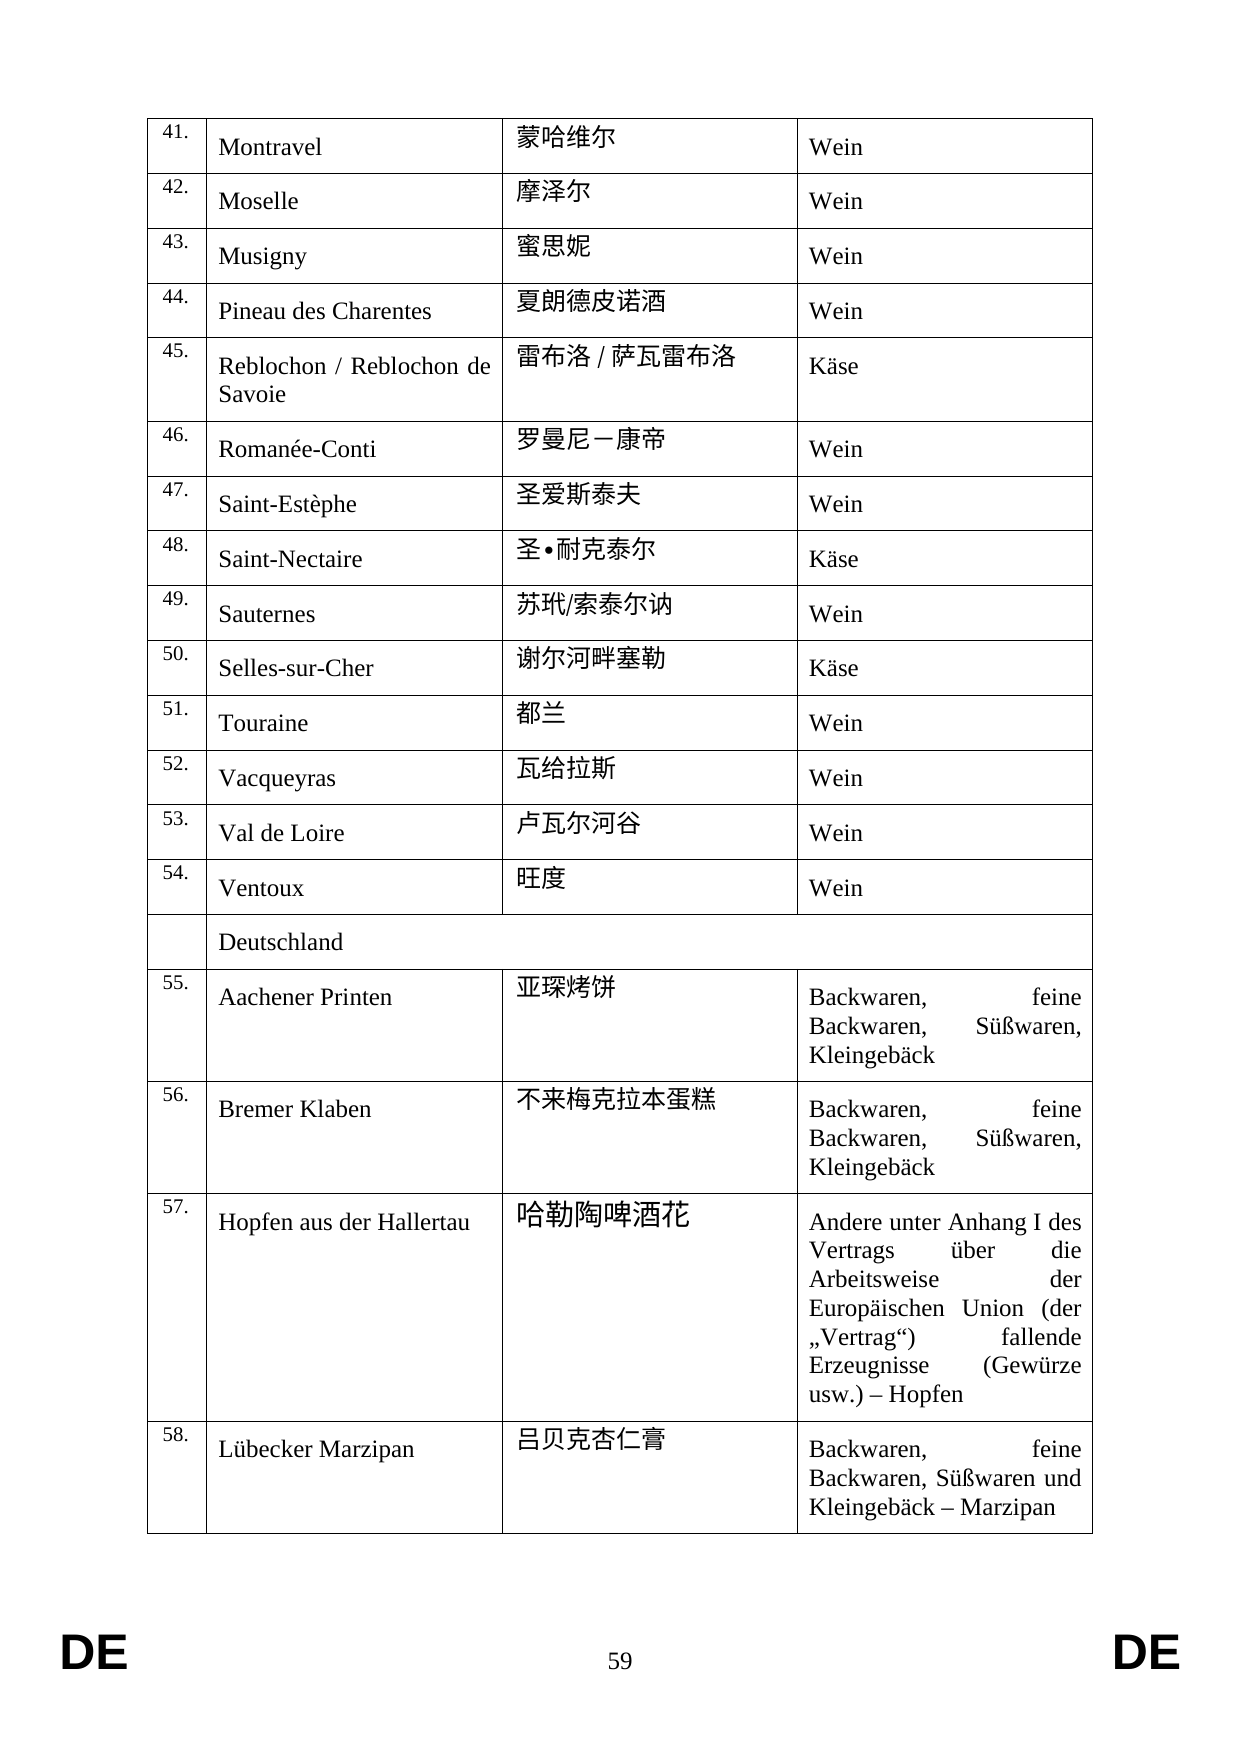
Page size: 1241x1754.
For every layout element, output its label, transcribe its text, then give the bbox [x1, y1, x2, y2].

table_cell [148, 477, 206, 530]
table_cell Wein [798, 284, 1092, 337]
table_cell 夏朗德皮诺酒 [503, 284, 797, 337]
table_cell Wein [798, 751, 1092, 804]
table_cell [148, 696, 206, 749]
table_cell 卢瓦尔河谷 [503, 805, 797, 859]
table_cell Montravel [207, 119, 502, 173]
table_cell Ventoux [207, 860, 502, 914]
table_cell [148, 915, 206, 969]
table_cell Wein [798, 696, 1092, 749]
table_cell Hopfen aus der Hallertau [207, 1194, 502, 1421]
table_cell 都兰 [503, 696, 797, 749]
table_cell Käse [798, 641, 1092, 695]
table_cell [148, 860, 206, 914]
table_cell Wein [798, 586, 1092, 640]
table_cell Saint-Nectaire [207, 531, 502, 585]
table_cell [148, 229, 206, 282]
table_cell Käse [798, 531, 1092, 585]
table_cell Käse [798, 338, 1092, 421]
table_cell Saint-Estèphe [207, 477, 502, 530]
table_cell Wein [798, 119, 1092, 173]
table_cell 摩泽尔 [503, 174, 797, 228]
table_cell [148, 970, 206, 1081]
table_cell Backwaren, feine Backwaren, Süßwaren, Kleingebäck [798, 970, 1092, 1081]
table_cell Wein [798, 860, 1092, 914]
table_cell Selles-sur-Cher [207, 641, 502, 695]
table_cell 苏玳/索泰尔讷 [503, 586, 797, 640]
table_cell Musigny [207, 229, 502, 282]
table_cell 吕贝克杏仁膏 [503, 1422, 797, 1533]
table_cell Lübecker Marzipan [207, 1422, 502, 1533]
table_cell [148, 751, 206, 804]
table_cell Vacqueyras [207, 751, 502, 804]
table_cell 蒙哈维尔 [503, 119, 797, 173]
table_cell [148, 1194, 206, 1421]
table_cell 谢尔河畔塞勒 [503, 641, 797, 695]
table_cell [148, 119, 206, 173]
table_cell 不来梅克拉本蛋糕 [503, 1082, 797, 1193]
table_cell Wein [798, 805, 1092, 859]
table_cell [148, 1422, 206, 1533]
table_cell [148, 641, 206, 695]
table_cell Deutschland [207, 915, 1092, 969]
table_cell [148, 1082, 206, 1193]
table_cell Moselle [207, 174, 502, 228]
table_cell 蜜思妮 [503, 229, 797, 282]
table_cell 罗曼尼－康帝 [503, 422, 797, 476]
table_cell Backwaren, feine Backwaren, Süßwaren, Kleingebäck [798, 1082, 1092, 1193]
table_cell Aachener Printen [207, 970, 502, 1081]
table_cell Touraine [207, 696, 502, 749]
table_cell Val de Loire [207, 805, 502, 859]
table_cell Andere unter Anhang I des Vertrags über die Arbeitsweise der Europäischen Union (der „Vertrag“) fallende Erzeugnisse (Gewürze usw.) – Hopfen [798, 1194, 1092, 1421]
table_cell [148, 338, 206, 421]
table_cell Sauternes [207, 586, 502, 640]
table_cell [148, 805, 206, 859]
table_cell [148, 174, 206, 228]
table_cell 雷布洛 / 萨瓦雷布洛 [503, 338, 797, 421]
table_cell Reblochon / Reblochon de Savoie [207, 338, 502, 421]
table_cell Wein [798, 422, 1092, 476]
table_cell [148, 531, 206, 585]
table_cell [148, 422, 206, 476]
table_cell Pineau des Charentes [207, 284, 502, 337]
table_cell Backwaren, feine Backwaren, Süßwaren und Kleingebäck – Marzipan [798, 1422, 1092, 1533]
table_cell 圣爱斯泰夫 [503, 477, 797, 530]
table_cell 旺度 [503, 860, 797, 914]
table_cell 亚琛烤饼 [503, 970, 797, 1081]
table_cell Romanée-Conti [207, 422, 502, 476]
table_cell Bremer Klaben [207, 1082, 502, 1193]
table_cell Wein [798, 229, 1092, 282]
table_cell Wein [798, 477, 1092, 530]
table_cell [148, 586, 206, 640]
table_cell 瓦给拉斯 [503, 751, 797, 804]
table_cell Wein [798, 174, 1092, 228]
table_cell 圣∙耐克泰尔 [503, 531, 797, 585]
table_cell [148, 284, 206, 337]
table_cell 哈勒陶啤酒花 [503, 1194, 797, 1421]
